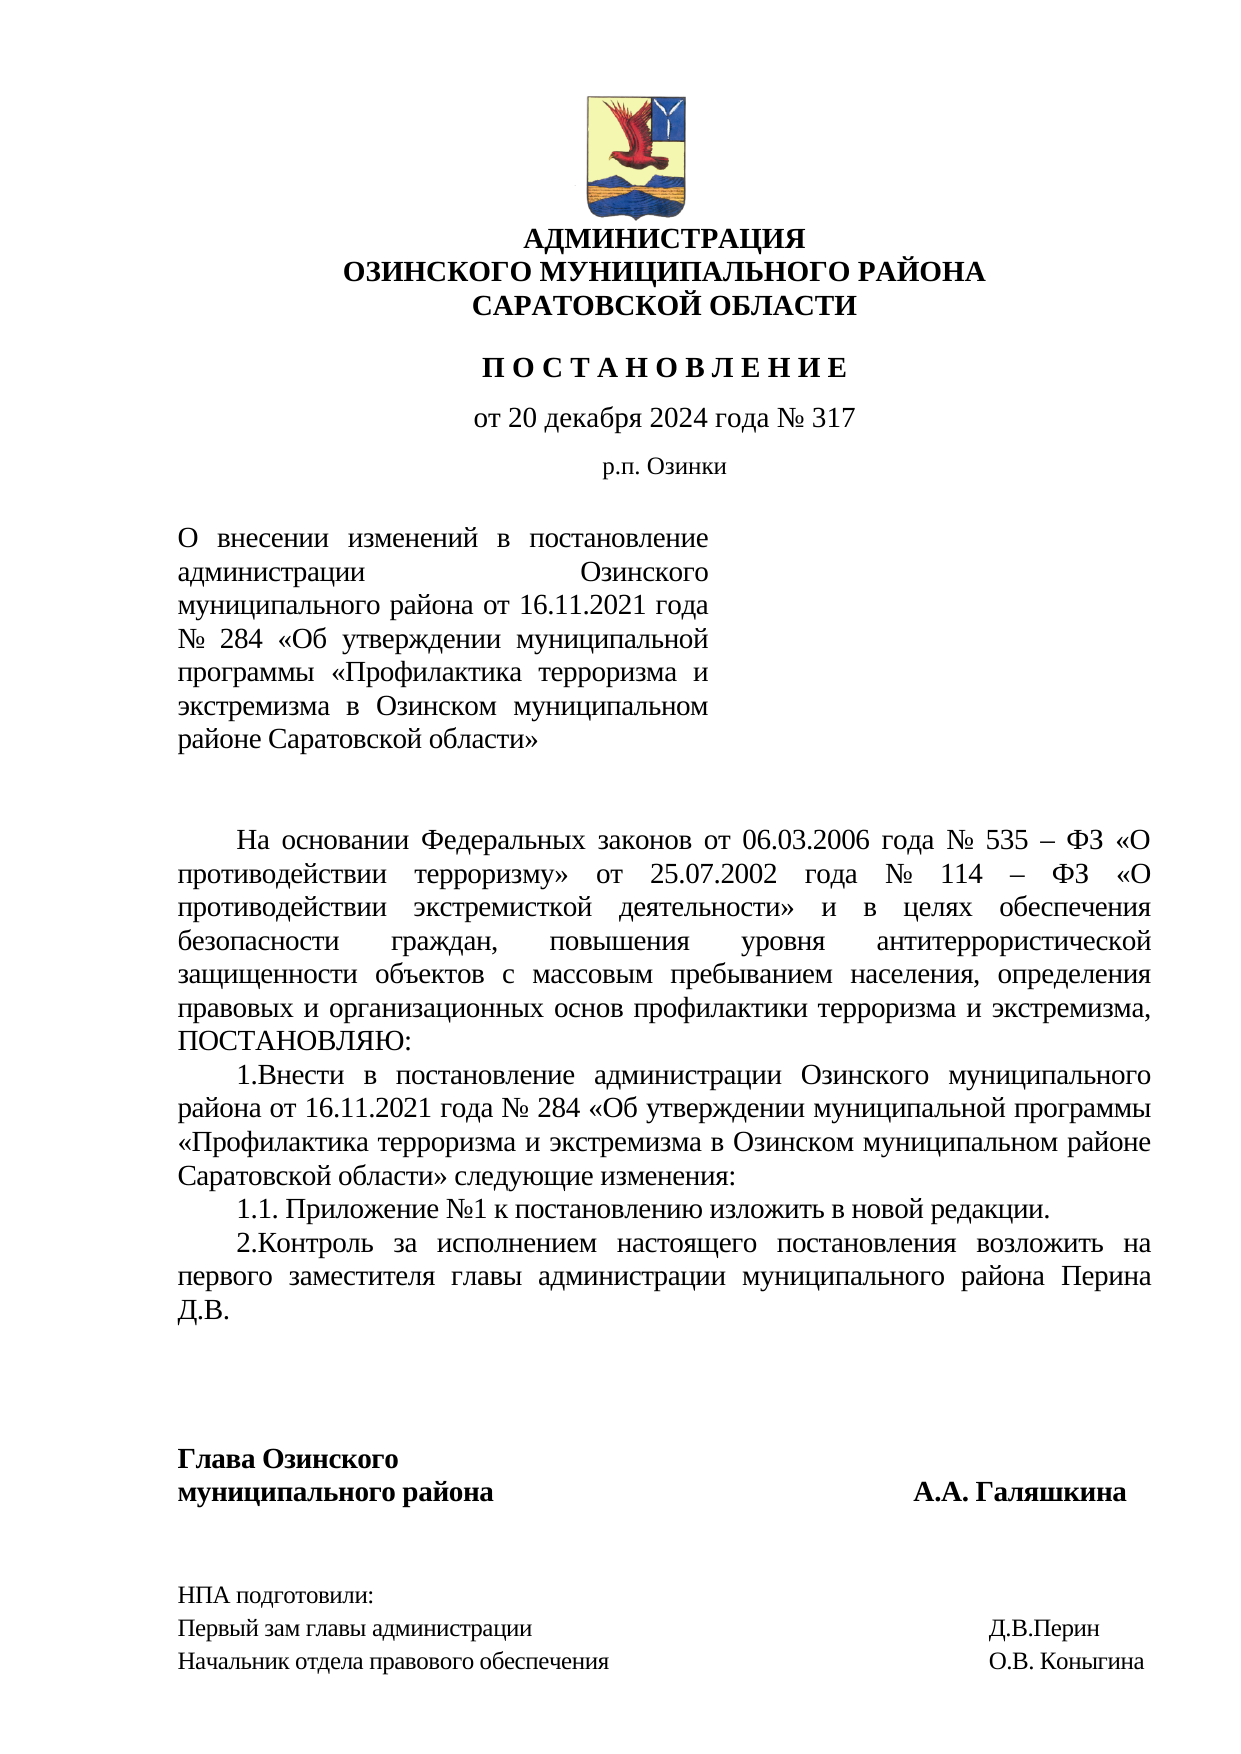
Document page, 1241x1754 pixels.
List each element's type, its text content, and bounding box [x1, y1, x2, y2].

text от 20 декабря 2024 года № 317 [177, 401, 1152, 434]
text ОЗИНСКОГО МУНИЦИПАЛЬНОГО РАЙОНА [177, 254, 1152, 288]
text 1.1. Приложение №1 к постановлению изложить в новой редакции. [177, 1191, 1152, 1225]
text На основании Федеральных законов от 06.03.2006 года № 535 – ФЗ «О противодействии терроризму» от 25.07.2002 года № 114 – ФЗ «О противодействии экстремисткой деятельности» и в целях обеспечения безопасности граждан, повышения уровня антитеррористической защищенности объектов с массовым пребыванием населения, определения правовых и организационных основ профилактики терроризма и экстремизма, ПОСТАНОВЛЯЮ: [177, 822, 1152, 1057]
text Глава Озинского [177, 1441, 1152, 1474]
text р.п. Озинки [177, 451, 1152, 479]
text НПА подготовили: [177, 1580, 1152, 1608]
text 2.Контроль за исполнением настоящего постановления возложить на первого заместителя главы администрации муниципального района Перина Д.В. [177, 1225, 1152, 1325]
text О внесении изменений в постановление администрации Озинского муниципального района от 16.11.2021 года № 284 «Об утверждении муниципальной программы «Профилактика терроризма и экстремизма в Озинском муниципальном районе Саратовской области» [177, 520, 709, 755]
text Первый зам главы администрации Д.В.Перин [177, 1613, 1152, 1641]
text АДМИНИСТРАЦИЯ [177, 221, 1152, 254]
text муниципального района А.А. Галяшкина [177, 1474, 1152, 1508]
text Начальник отдела правового обеспечения О.В. Коныгина [177, 1646, 1152, 1674]
table_header [155, 75, 1091, 221]
text П О С Т А Н О В Л Е Н И Е [177, 350, 1152, 384]
text САРАТОВСКОЙ ОБЛАСТИ [177, 288, 1152, 321]
text 1.Внести в постановление администрации Озинского муниципального района от 16.11.2021 года № 284 «Об утверждении муниципальной программы «Профилактика терроризма и экстремизма в Озинском муниципальном районе Саратовской области» следующие изменения: [177, 1057, 1152, 1191]
